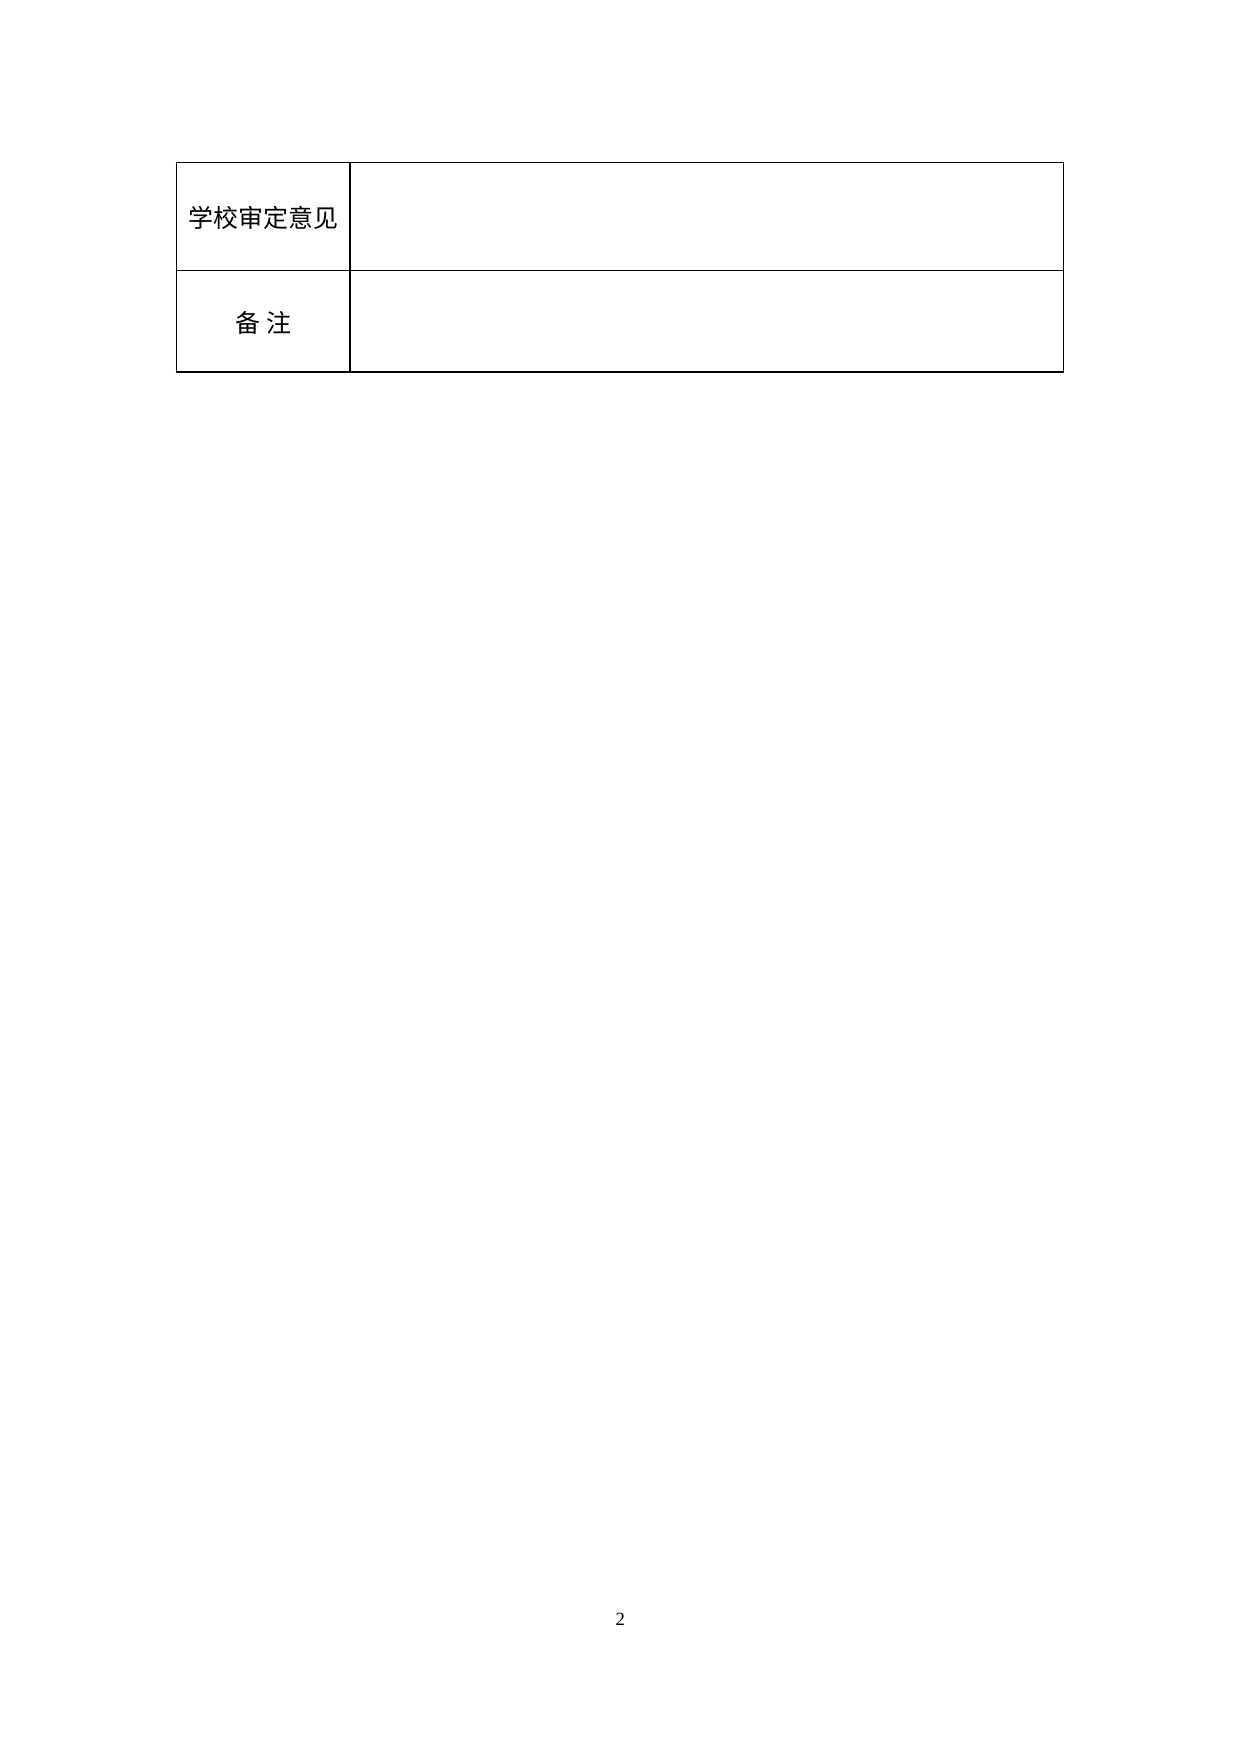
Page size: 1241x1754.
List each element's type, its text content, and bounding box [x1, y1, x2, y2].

table_cell 备 注 [177, 271, 349, 371]
table_cell 学校审定意见 [177, 163, 349, 270]
table_cell [351, 163, 1063, 270]
table_cell [351, 271, 1063, 371]
